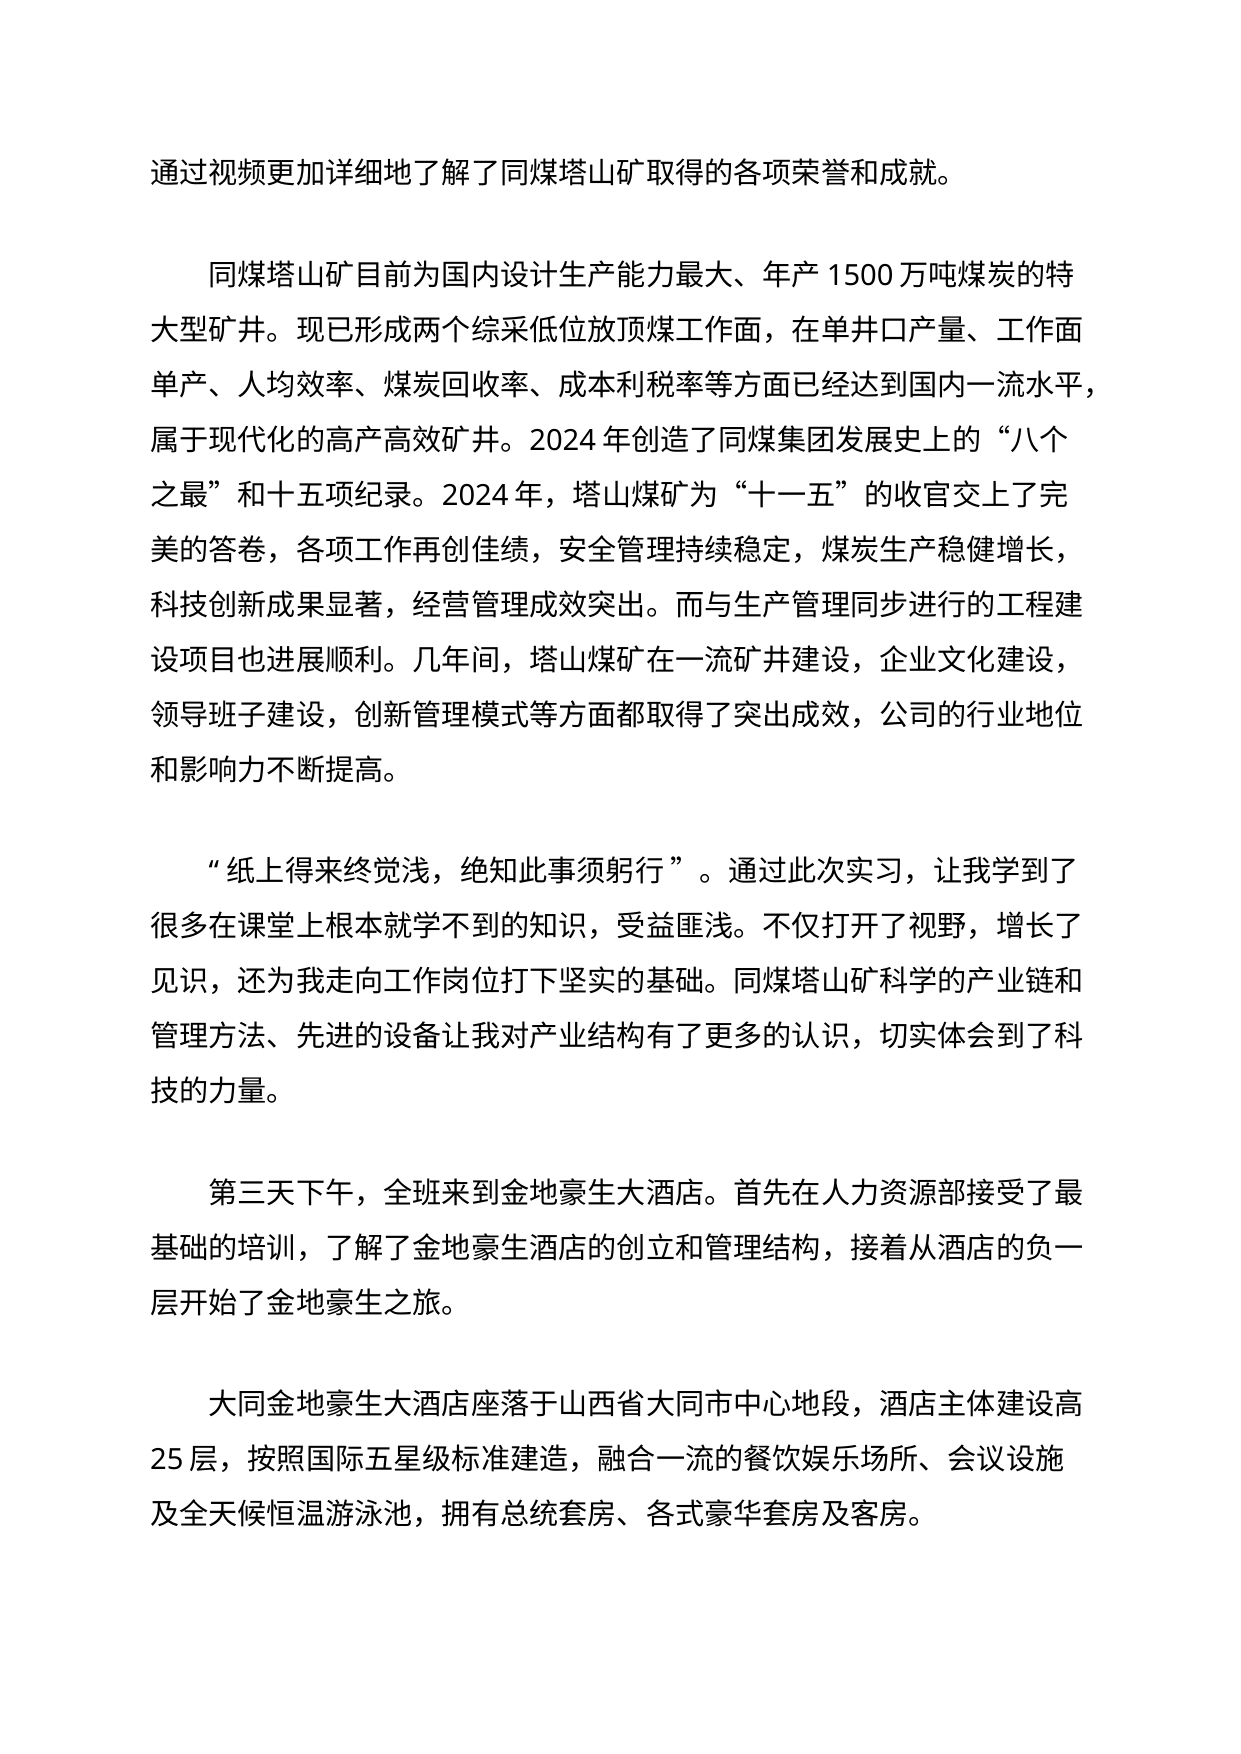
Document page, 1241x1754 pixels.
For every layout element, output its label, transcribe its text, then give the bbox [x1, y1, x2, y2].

text 同煤塔山矿目前为国内设计生产能力最大、年产1500万吨煤炭的特大型矿井。现已形成两个综采低位放顶煤工作面，在单井口产量、工作面单产、人均效率、煤炭回收率、成本利税率等方面已经达到国内一流水平，属于现代化的高产高效矿井。2024年创造了同煤集团发展史上的“八个之最”和十五项纪录。2024年，塔山煤矿为“十一五”的收官交上了完美的答卷，各项工作再创佳绩，安全管理持续稳定，煤炭生产稳健增长，科技创新成果显著，经营管理成效突出。而与生产管理同步进行的工程建设项目也进展顺利。几年间，塔山煤矿在一流矿井建设，企业文化建设，领导班子建设，创新管理模式等方面都取得了突出成效，公司的行业地位和影响力不断提高。 [150, 252, 1090, 788]
text 第三天下午，全班来到金地豪生大酒店。首先在人力资源部接受了最基础的培训，了解了金地豪生酒店的创立和管理结构，接着从酒店的负一层开始了金地豪生之旅。 [150, 1169, 1090, 1321]
text “ 纸上得来终觉浅，绝知此事须躬行 ”。通过此次实习，让我学到了很多在课堂上根本就学不到的知识，受益匪浅。不仅打开了视野，增长了见识，还为我走向工作岗位打下坚实的基础。同煤塔山矿科学的产业链和管理方法、先进的设备让我对产业结构有了更多的认识，切实体会到了科技的力量。 [150, 848, 1090, 1110]
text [150, 150, 1090, 192]
text 大同金地豪生大酒店座落于山西省大同市中心地段，酒店主体建设高25层，按照国际五星级标准建造，融合一流的餐饮娱乐场所、会议设施及全天候恒温游泳池，拥有总统套房、各式豪华套房及客房。 [150, 1381, 1090, 1533]
